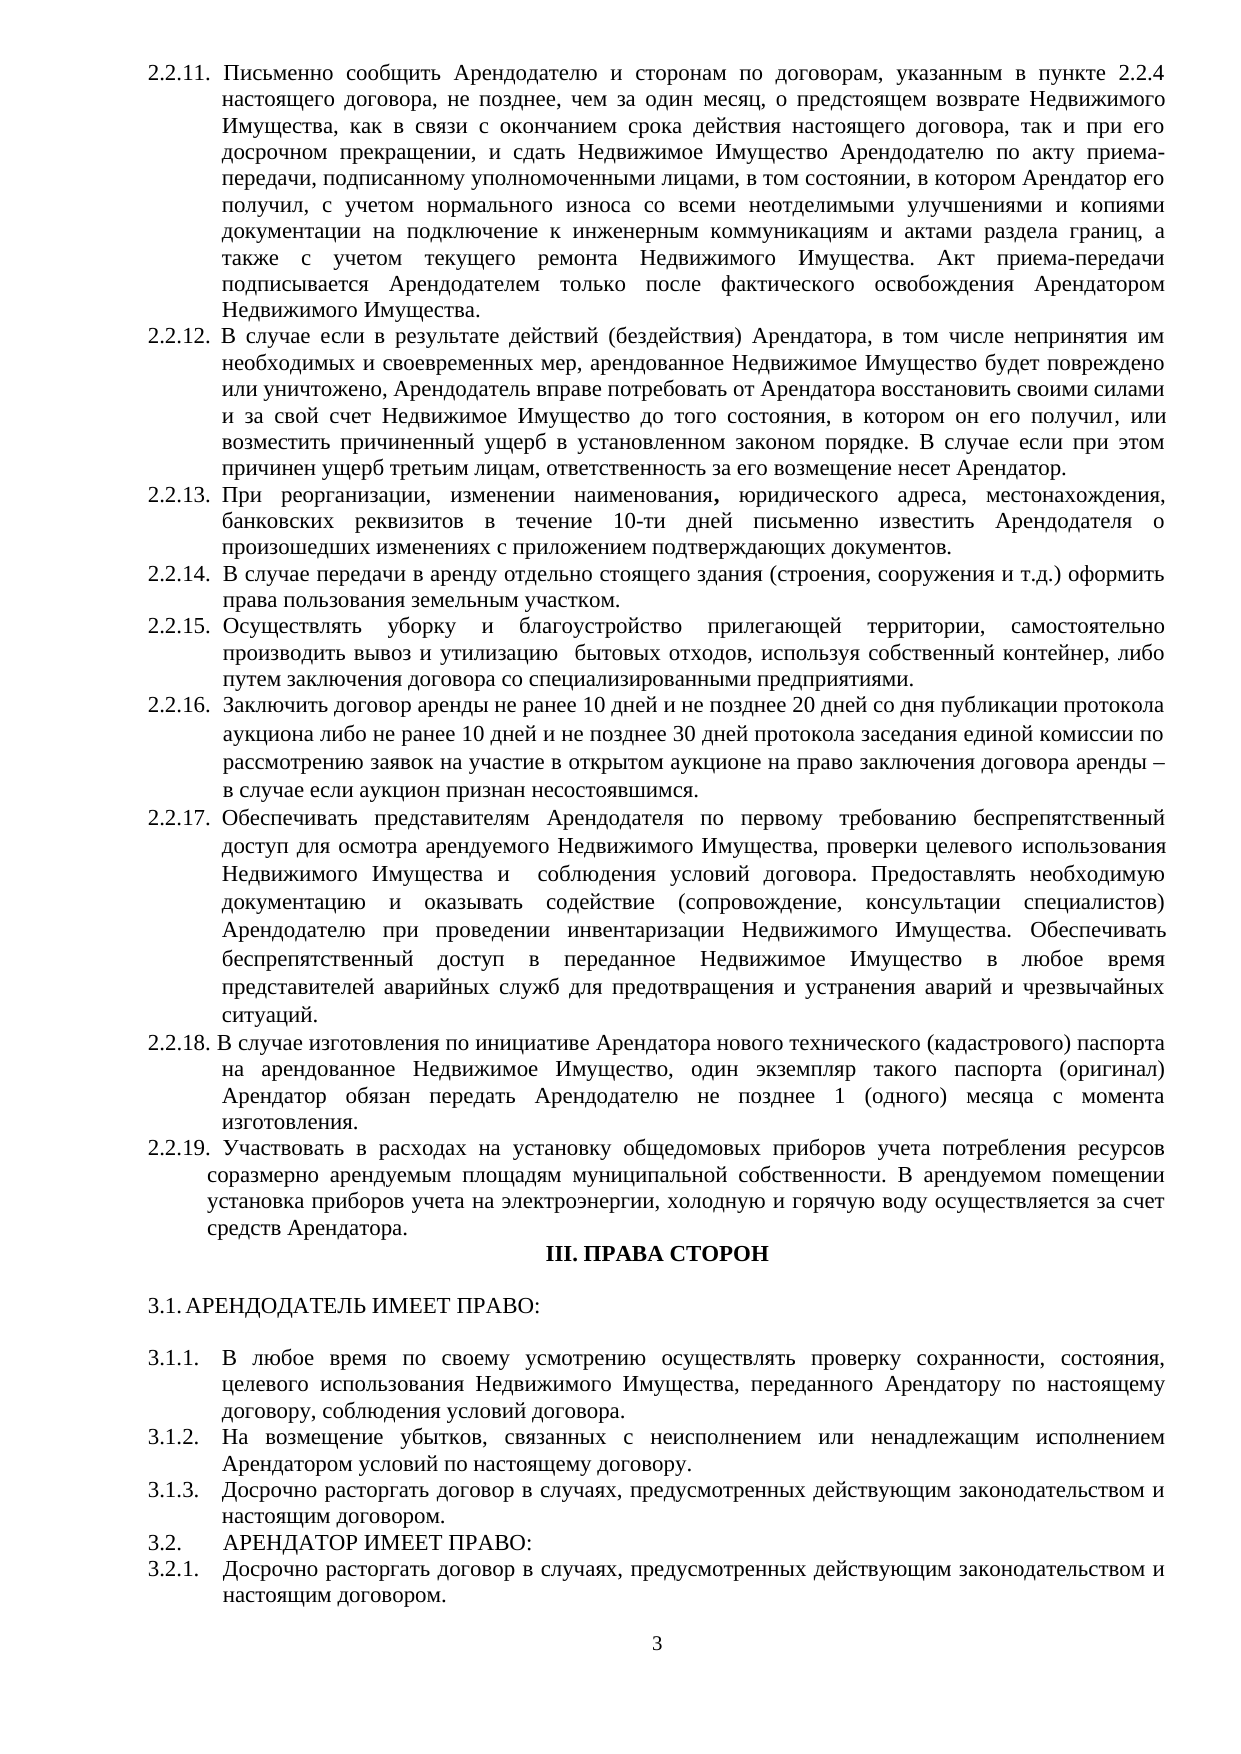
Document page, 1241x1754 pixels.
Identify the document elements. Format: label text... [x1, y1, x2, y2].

list В любое время по своему усмотрению осуществлять проверку сохранности, состояния, целевого использования Недвижимого Имущества, переданного Арендатору по настоящему договору, соблюдения условий договора. [148, 1344, 1166, 1423]
list Досрочно расторгать договор в случаях, предусмотренных действующим законодательством и настоящим договором. [148, 1555, 1166, 1608]
list Досрочно расторгать договор в случаях, предусмотренных действующим законодательством и настоящим договором. [148, 1476, 1166, 1529]
text 2.2.18. В случае изготовления по инициативе Арендатора нового технического (кадастрового) паспорта на арендованное Недвижимое Имущество, один экземпляр такого паспорта (оригинал) Арендатор обязан передать Арендодателю не позднее 1 (одного) месяца с момента изготовления. [148, 1029, 1166, 1134]
text 2.2.11. Письменно сообщить Арендодателю и сторонам по договорам, указанным в пункте 2.2.4 настоящего договора, не позднее, чем за один месяц, о предстоящем возврате Недвижимого Имущества, как в связи с окончанием срока действия настоящего договора, так и при его досрочном прекращении, и сдать Недвижимое Имущество Арендодателю по акту приема-передачи, подписанному уполномоченными лицами, в том состоянии, в котором Арендатор его получил, с учетом нормального износа со всеми неотделимыми улучшениями и копиями документации на подключение к инженерным коммуникациям и актами раздела границ, а также с учетом текущего ремонта Недвижимого Имущества. Акт приема-передачи подписывается Арендодателем только после фактического освобождения Арендатором Недвижимого Имущества. [148, 59, 1166, 323]
list АРЕНДАТОР ИМЕЕТ ПРАВО: [148, 1529, 1166, 1555]
text 2.2.12. В случае если в результате действий (бездействия) Арендатора, в том числе непринятия им необходимых и своевременных мер, арендованное Недвижимое Имущество будет повреждено или уничтожено, Арендодатель вправе потребовать от Арендатора восстановить своими силами и за свой счет Недвижимое Имущество до того состояния, в котором он его получил, или возместить причиненный ущерб в установленном законом порядке. В случае если при этом причинен ущерб третьим лицам, ответственность за его возмещение несет Арендатор. [148, 323, 1166, 481]
list В случае передачи в аренду отдельно стоящего здания (строения, сооружения и т.д.) оформить права пользования земельным участком. [148, 560, 1166, 612]
text 2.2.17. Обеспечивать представителям Арендодателя по первому требованию беспрепятственный доступ для осмотра арендуемого Недвижимого Имущества, проверки целевого использования Недвижимого Имущества и соблюдения условий договора. Предоставлять необходимую документацию и оказывать содействие (сопровождение, консультации специалистов) Арендодателю при проведении инвентаризации Недвижимого Имущества. Обеспечивать беспрепятственный доступ в переданное Недвижимое Имущество в любое время представителей аварийных служб для предотвращения и устранения аварий и чрезвычайных ситуаций. [148, 804, 1166, 1027]
text III. ПРАВА СТОРОН [148, 1240, 1166, 1266]
list Осуществлять уборку и благоустройство прилегающей территории, самостоятельно производить вывоз и утилизацию бытовых отходов, используя собственный контейнер, либо путем заключения договора со специализированными предприятиями. [148, 612, 1166, 692]
text 2.2.13. При реорганизации, изменении наименования, юридического адреса, местонахождения, банковских реквизитов в течение 10-ти дней письменно известить Арендодателя о произошедших изменениях с приложением подтверждающих документов. [148, 481, 1166, 560]
list Заключить договор аренды не ранее 10 дней и не позднее 20 дней со дня публикации протокола аукциона либо не ранее 10 дней и не позднее 30 дней протокола заседания единой комиссии по рассмотрению заявок на участие в открытом аукционе на право заключения договора аренды – в случае если аукцион признан несостоявшимся. [148, 692, 1166, 802]
text 2.2.19. Участвовать в расходах на установку общедомовых приборов учета потребления ресурсов соразмерно арендуемым площадям муниципальной собственности. В арендуемом помещении установка приборов учета на электроэнергии, холодную и горячую воду осуществляется за счет средств Арендатора. [148, 1134, 1166, 1240]
list АРЕНДОДАТЕЛЬ ИМЕЕТ ПРАВО: [148, 1293, 1166, 1319]
list На возмещение убытков, связанных с неисполнением или ненадлежащим исполнением Арендатором условий по настоящему договору. [148, 1423, 1166, 1476]
